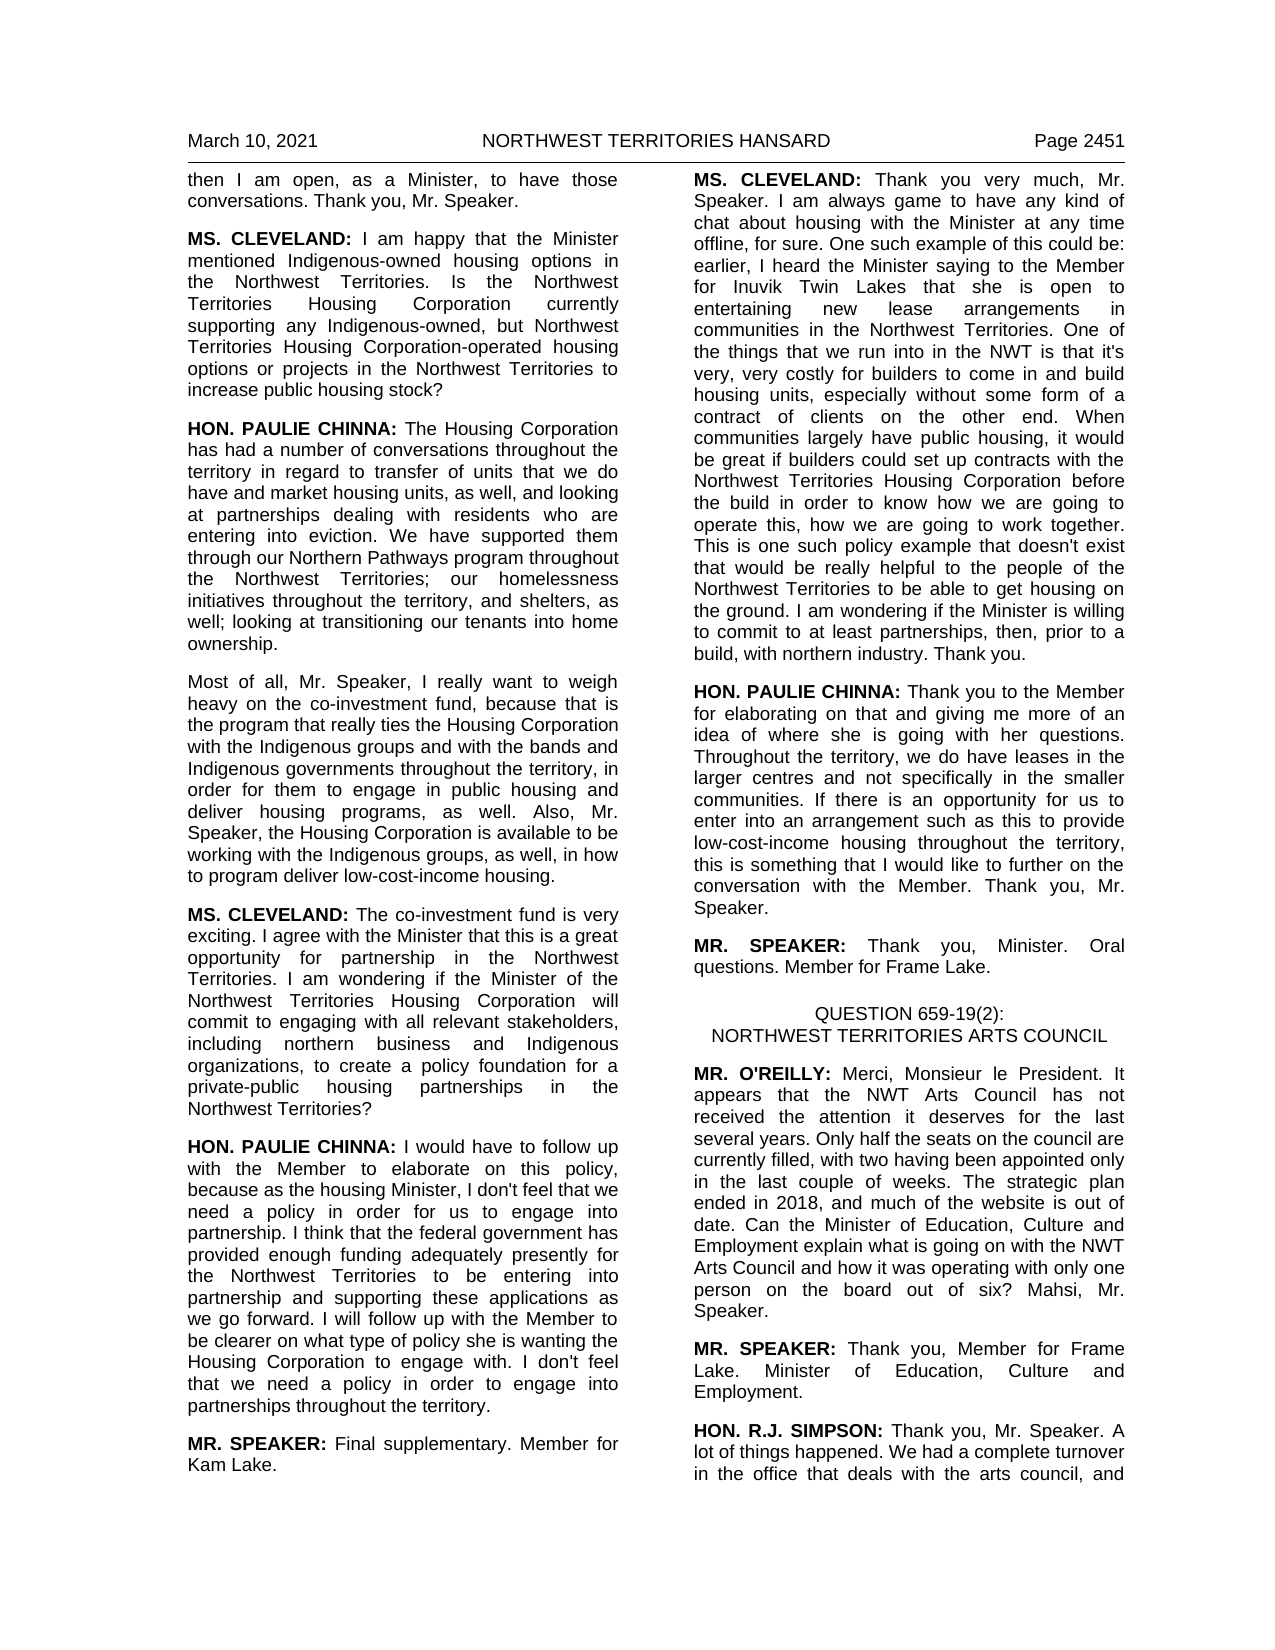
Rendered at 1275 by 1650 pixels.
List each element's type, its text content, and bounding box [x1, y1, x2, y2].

text HON. PAULIE CHINNA: I would have to follow up with the Member to elaborate on this policy, because as the housing Minister, I don't feel that we need a policy in order for us to engage into partnership. I think that the federal government has provided enough funding adequately presently for the Northwest Territories to be entering into partnership and supporting these applications as we go forward. I will follow up with the Member to be clearer on what type of policy she is wanting the Housing Corporation to engage with. I don't feel that we need a policy in order to engage into partnerships throughout the territory. [187, 1136, 619, 1416]
text MS. CLEVELAND: I am happy that the Minister mentioned Indigenous-owned housing options in the Northwest Territories. Is the Northwest Territories Housing Corporation currently supporting any Indigenous-owned, but Northwest Territories Housing Corporation-operated housing options or projects in the Northwest Territories to increase public housing stock? [187, 228, 619, 401]
text HON. PAULIE CHINNA: The Housing Corporation has had a number of conversations throughout the territory in regard to transfer of units that we do have and market housing units, as well, and looking at partnerships dealing with residents who are entering into eviction. We have supported them through our Northern Pathways program throughout the Northwest Territories; our homelessness initiatives throughout the territory, and shelters, as well; looking at transitioning our tenants into home ownership. [187, 417, 619, 654]
text MR. SPEAKER: Final supplementary. Member for Kam Lake. [187, 1433, 619, 1476]
text Most of all, Mr. Speaker, I really want to weigh heavy on the co-investment fund, because that is the program that really ties the Housing Corporation with the Indigenous groups and with the bands and Indigenous governments throughout the territory, in order for them to engage in public housing and deliver housing programs, as well. Also, Mr. Speaker, the Housing Corporation is available to be working with the Indigenous groups, as well, in how to program deliver low-cost-income housing. [187, 671, 619, 887]
text MS. CLEVELAND: The co-investment fund is very exciting. I agree with the Minister that this is a great opportunity for partnership in the Northwest Territories. I am wondering if the Minister of the Northwest Territories Housing Corporation will commit to engaging with all relevant stakeholders, including northern business and Indigenous organizations, to create a policy foundation for a private-public housing partnerships in the Northwest Territories? [187, 903, 619, 1119]
text HON. PAULIE CHINNA: Thank you to the Member for elaborating on that and giving me more of an idea of where she is going with her questions. Throughout the territory, we do have leases in the larger centres and not specifically in the smaller communities. If there is an opportunity for us to enter into an arrangement such as this to provide low-cost-income housing throughout the territory, this is something that I would like to further on the conversation with the Member. Thank you, Mr. Speaker. [694, 681, 1125, 918]
text MS. CLEVELAND: Thank you very much, Mr. Speaker. I am always game to have any kind of chat about housing with the Minister at any time offline, for sure. One such example of this could be: earlier, I heard the Minister saying to the Member for Inuvik Twin Lakes that she is open to entertaining new lease arrangements in communities in the Northwest Territories. One of the things that we run into in the NWT is that it's very, very costly for builders to come in and build housing units, especially without some form of a contract of clients on the other end. When communities largely have public housing, it would be great if builders could set up contracts with the Northwest Territories Housing Corporation before the build in order to know how we are going to operate this, how we are going to work together. This is one such policy example that doesn't exist that would be really helpful to the people of the Northwest Territories to be able to get housing on the ground. I am wondering if the Minister is willing to commit to at least partnerships, then, prior to a build, with northern industry. Thank you. [694, 168, 1125, 664]
text MR. O'REILLY: Merci, Monsieur le President. It appears that the NWT Arts Council has not received the attention it deserves for the last several years. Only half the seats on the council are currently filled, with two having been appointed only in the last couple of weeks. The strategic plan ended in 2018, and much of the website is out of date. Can the Minister of Education, Culture and Employment explain what is going on with the NWT Arts Council and how it was operating with only one person on the board out of six? Mahsi, Mr. Speaker. [694, 1063, 1125, 1321]
subtitle Question 659-19(2): Northwest Territories Arts Council [694, 1003, 1125, 1046]
text MR. SPEAKER: Thank you, Member for Frame Lake. Minister of Education, Culture and Employment. [694, 1338, 1125, 1403]
text MR. SPEAKER: Thank you, Minister. Oral questions. Member for Frame Lake. [694, 935, 1125, 978]
